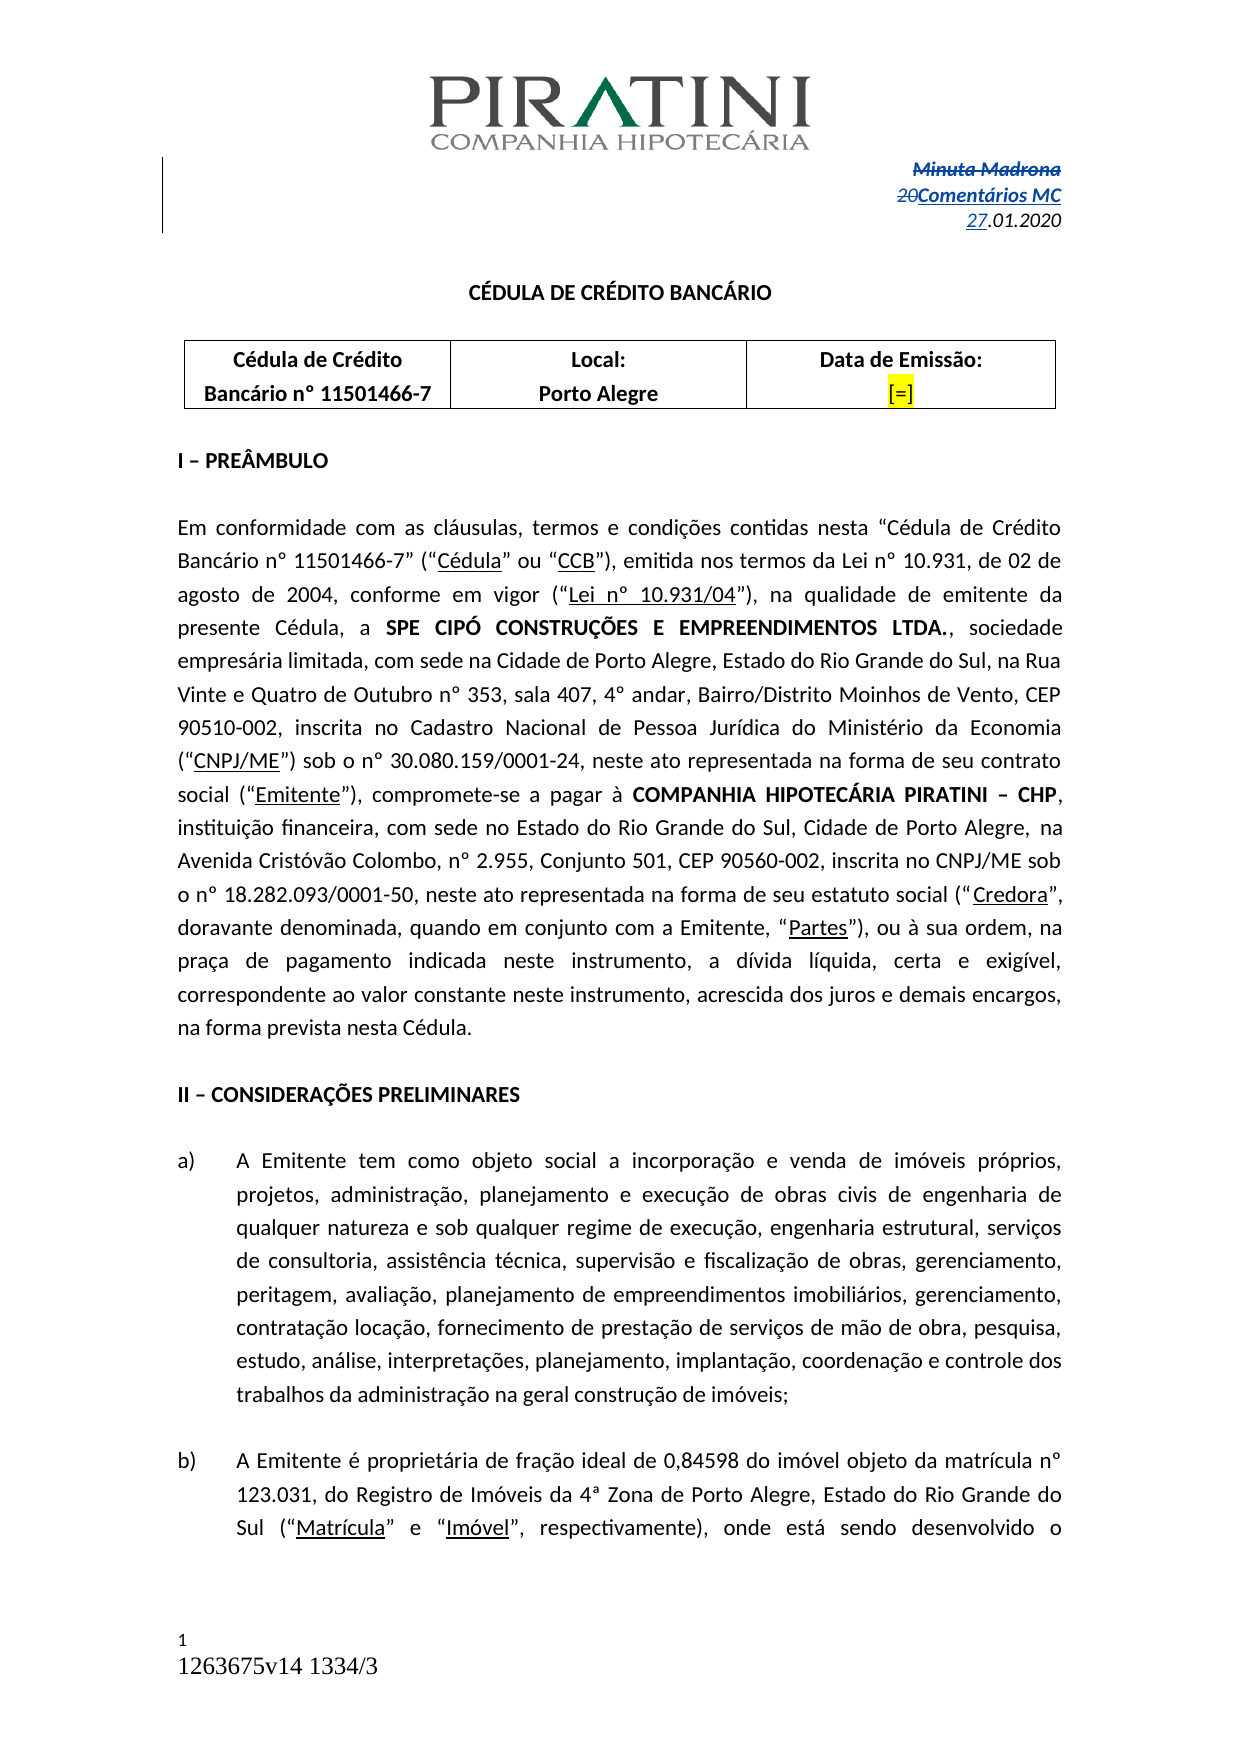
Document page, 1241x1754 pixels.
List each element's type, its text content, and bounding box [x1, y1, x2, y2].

text CÉDULA DE CRÉDITO BANCÁRIO [177, 273, 1063, 307]
text I – PREÂMBULO [177, 442, 1063, 475]
table_header Cédula de Crédito Bancário nº 11501466-7 [185, 341, 450, 408]
table_header Data de Emissão: [=] [747, 341, 1055, 408]
picture [425, 73, 815, 157]
list A Emitente tem como objeto social a incorporação e venda de imóveis próprios, projetos, administração, planejamento e execução de obras civis de engenharia de qualquer natureza e sob qualquer regime de execução, engenharia estrutural, serviços de consultoria, assistência técnica, supervisão e fiscalização de obras, gerenciamento, peritagem, avaliação, planejamento de empreendimentos imobiliários, gerenciamento, contratação locação, fornecimento de prestação de serviços de mão de obra, pesquisa, estudo, análise, interpretações, planejamento, implantação, coordenação e controle dos trabalhos da administração na geral construção de imóveis; [177, 1142, 1063, 1409]
text II – CONSIDERAÇÕES PRELIMINARES [177, 1075, 1063, 1109]
table_header Local: Porto Alegre [451, 341, 746, 408]
text Em conformidade com as cláusulas, termos e condições contidas nesta “Cédula de Crédito Bancário nº 11501466-7” (“Cédula” ou “CCB”), emitida nos termos da Lei nº 10.931, de 02 de agosto de 2004, conforme em vigor (“Lei nº 10.931/04”), na qualidade de emitente da presente Cédula, a SPE CIPÓ CONSTRUÇÕES E EMPREENDIMENTOS LTDA., sociedade empresária limitada, com sede na Cidade de Porto Alegre, Estado do Rio Grande do Sul, na Rua Vinte e Quatro de Outubro nº 353, sala 407, 4º andar, Bairro/Distrito Moinhos de Vento, CEP 90510-002, inscrita no Cadastro Nacional de Pessoa Jurídica do Ministério da Economia (“CNPJ/ME”) sob o nº 30.080.159/0001-24, neste ato representada na forma de seu contrato social (“Emitente”), compromete-se a pagar à COMPANHIA HIPOTECÁRIA PIRATINI – CHP, instituição financeira, com sede no Estado do Rio Grande do Sul, Cidade de Porto Alegre, na Avenida Cristóvão Colombo, nº 2.955, Conjunto 501, CEP 90560-002, inscrita no CNPJ/ME sob o nº 18.282.093/0001-50, neste ato representada na forma de seu estatuto social (“Credora”, doravante denominada, quando em conjunto com a Emitente, “Partes”), ou à sua ordem, na praça de pagamento indicada neste instrumento, a dívida líquida, certa e exigível, correspondente ao valor constante neste instrumento, acrescida dos juros e demais encargos, na forma prevista nesta Cédula. [177, 509, 1063, 1042]
